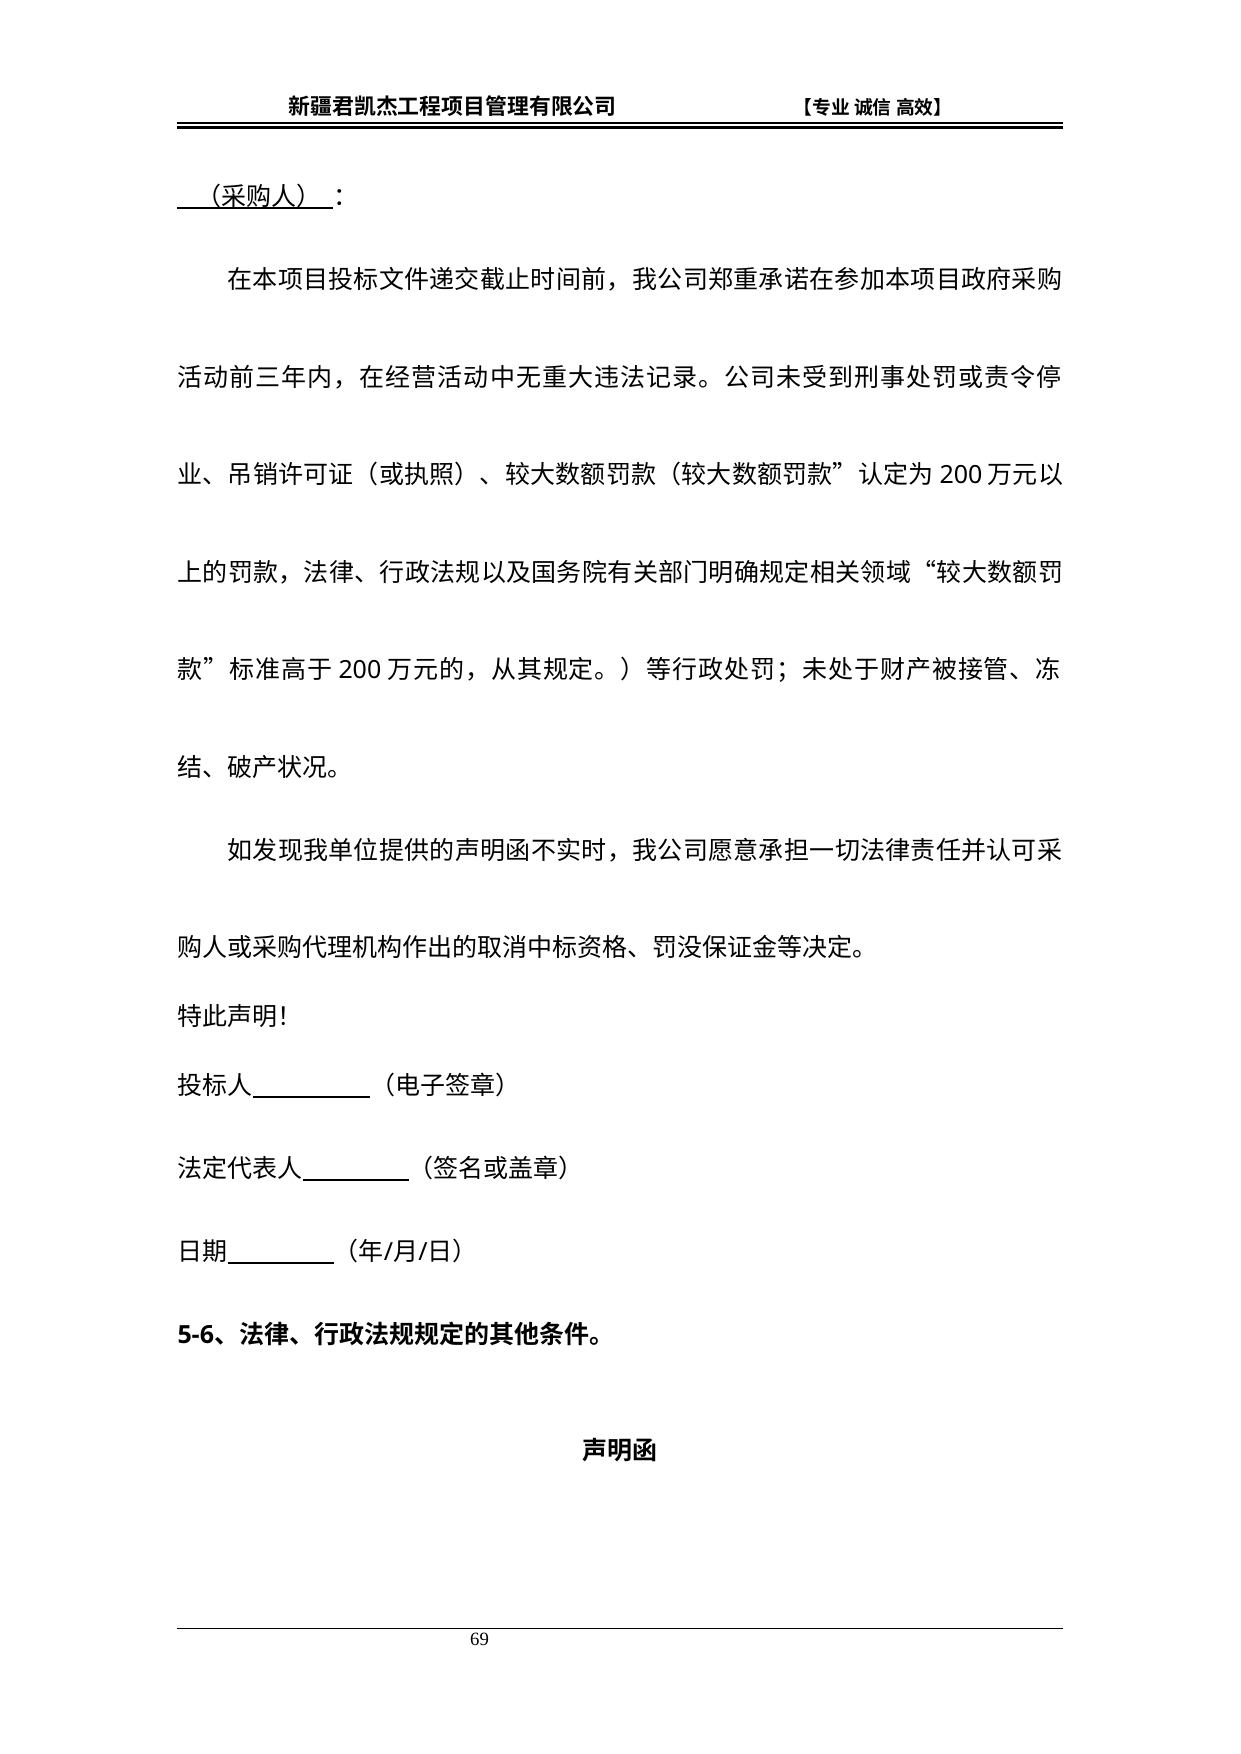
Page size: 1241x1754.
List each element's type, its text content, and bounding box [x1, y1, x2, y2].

text 声明函 [177, 1416, 1063, 1481]
text 投标人 （电子签章） [177, 1051, 1063, 1116]
text 日期 （年/月/日） [177, 1217, 1063, 1282]
text 5-6、法律、行政法规规定的其他条件。 [177, 1300, 1063, 1365]
text 特此声明！ [177, 996, 1063, 1033]
text （采购人） ： [177, 162, 1063, 227]
text 在本项目投标文件递交截止时间前，我公司郑重承诺在参加本项目政府采购活动前三年内，在经营活动中无重大违法记录。公司未受到刑事处罚或责令停业、吊销许可证（或执照）、较大数额罚款（较大数额罚款”认定为200万元以上的罚款，法律、行政法规以及国务院有关部门明确规定相关领域“较大数额罚款”标准高于200万元的，从其规定。）等行政处罚；未处于财产被接管、冻结、破产状况。 [177, 245, 1063, 798]
text 如发现我单位提供的声明函不实时，我公司愿意承担一切法律责任并认可采购人或采购代理机构作出的取消中标资格、罚没保证金等决定。 [177, 816, 1063, 978]
text 法定代表人 （签名或盖章） [177, 1134, 1063, 1199]
